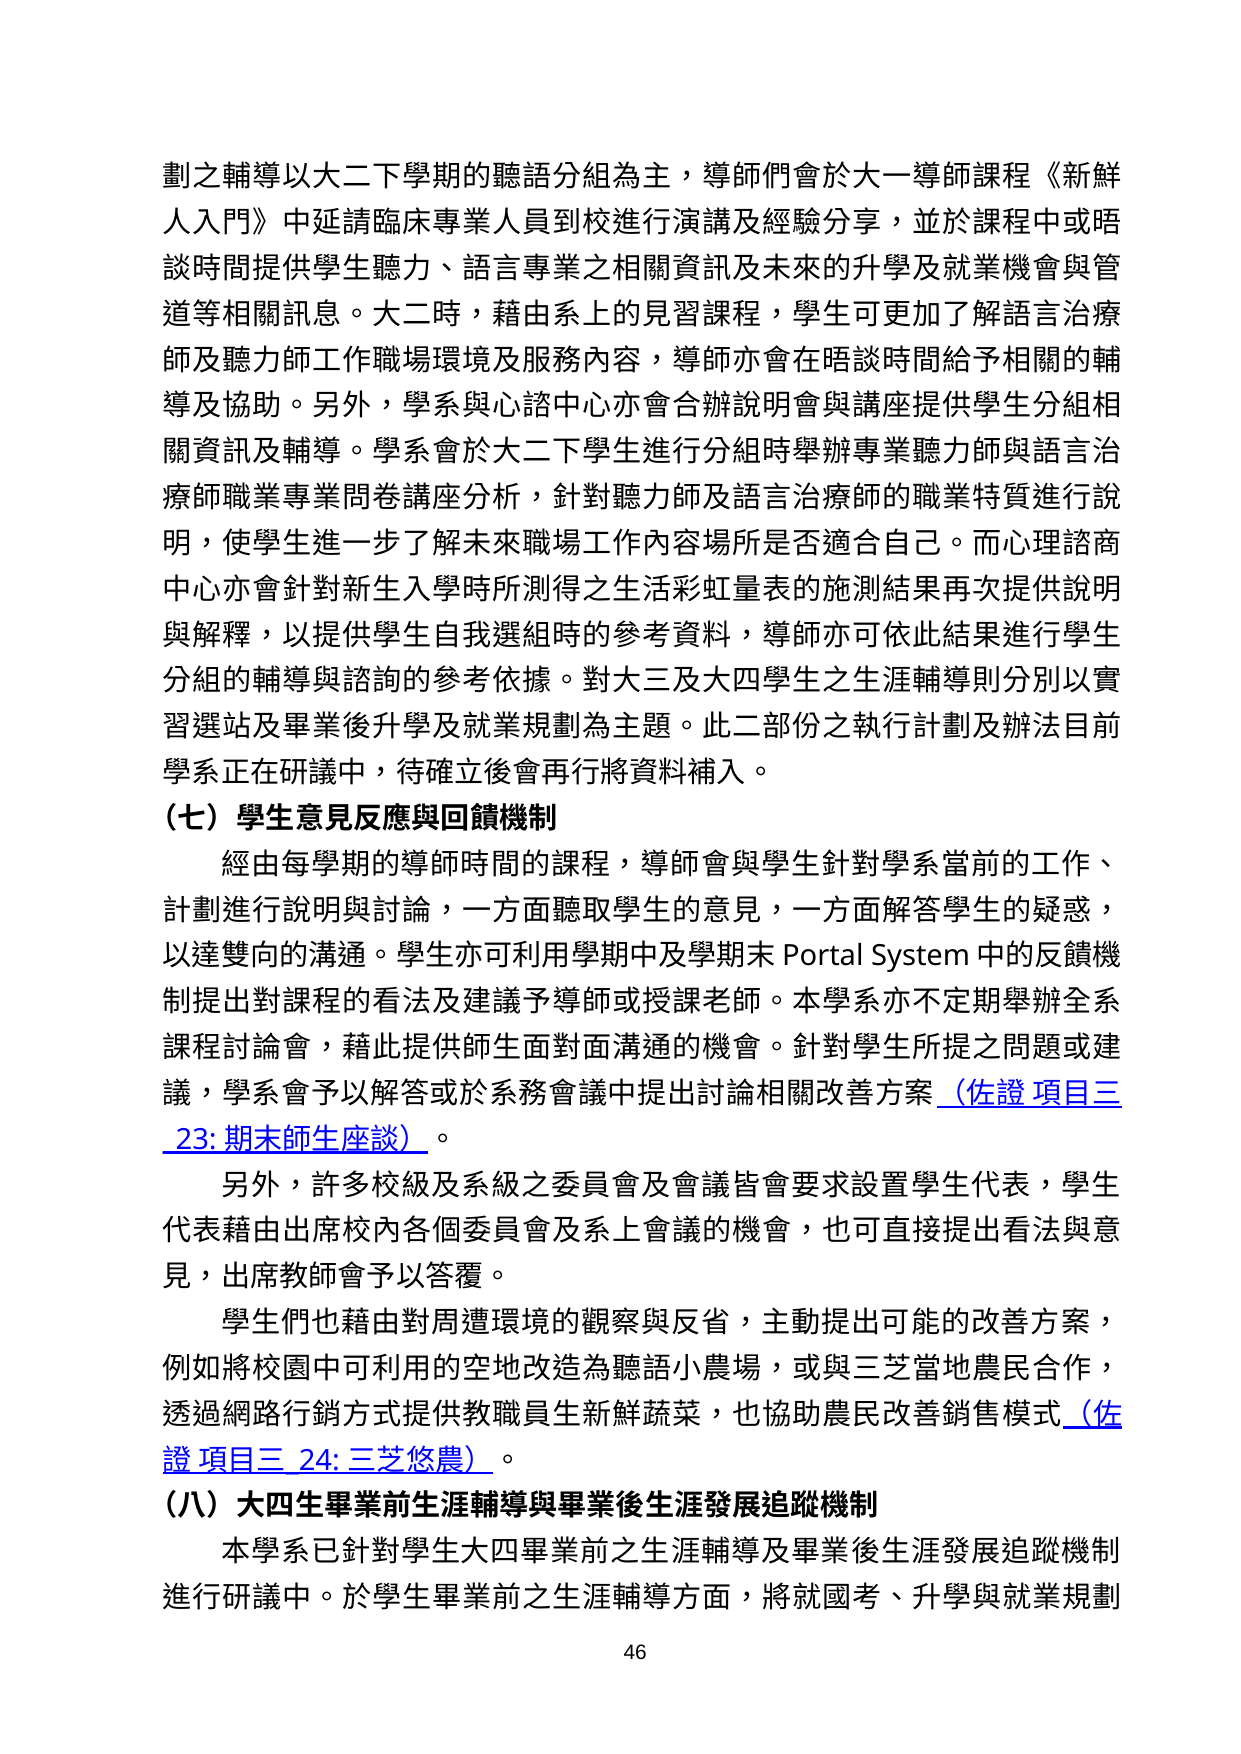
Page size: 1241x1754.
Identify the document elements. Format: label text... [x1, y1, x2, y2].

text 學生們也藉由對周遭環境的觀察與反省，主動提出可能的改善方案，例如將校園中可利用的空地改造為聽語小農場，或與三芝當地農民合作，透過網路行銷方式提供教職員生新鮮蔬菜，也協助農民改善銷售模式（佐證 項目三_24: 三芝悠農）。 [162, 1296, 1122, 1479]
text 另外，許多校級及系級之委員會及會議皆會要求設置學生代表，學生代表藉由出席校內各個委員會及系上會議的機會，也可直接提出看法與意見，出席教師會予以答覆。 [162, 1158, 1122, 1296]
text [162, 150, 1122, 792]
list 學生意見反應與回饋機制 [148, 792, 1122, 837]
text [162, 1525, 1122, 1617]
list 大四生畢業前生涯輔導與畢業後生涯發展追蹤機制 [148, 1479, 1122, 1525]
text 經由每學期的導師時間的課程，導師會與學生針對學系當前的工作、計劃進行說明與討論，一方面聽取學生的意見，一方面解答學生的疑惑，以達雙向的溝通。學生亦可利用學期中及學期末Portal System中的反饋機制提出對課程的看法及建議予導師或授課老師。本學系亦不定期舉辦全系課程討論會，藉此提供師生面對面溝通的機會。針對學生所提之問題或建議，學系會予以解答或於系務會議中提出討論相關改善方案（佐證 項目三_23: 期末師生座談）。 [162, 837, 1122, 1158]
